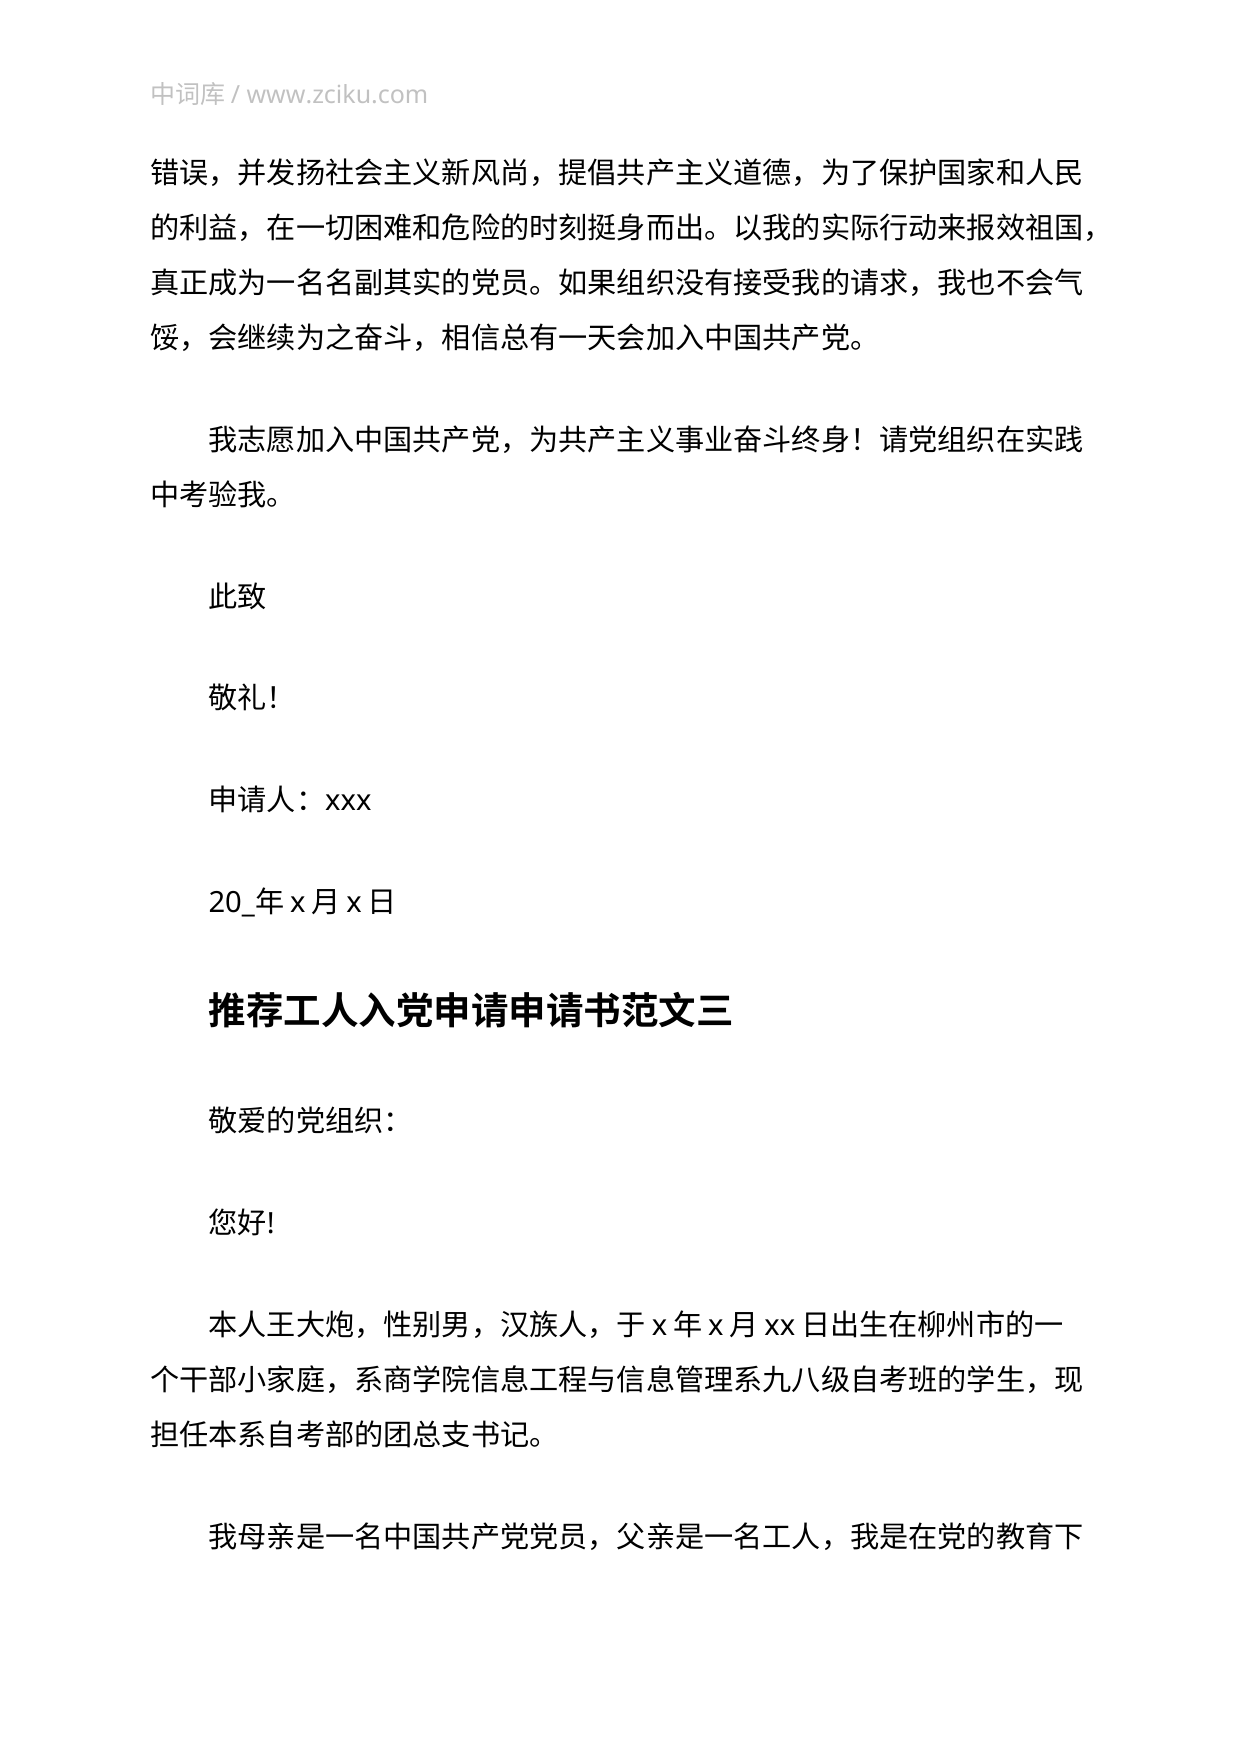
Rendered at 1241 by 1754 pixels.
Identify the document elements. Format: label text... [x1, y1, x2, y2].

text 此致 [150, 573, 1090, 615]
text 您好! [150, 1200, 1090, 1242]
text 敬礼！ [150, 675, 1090, 717]
text 我志愿加入中国共产党，为共产主义事业奋斗终身！请党组织在实践中考验我。 [150, 416, 1090, 514]
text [150, 1513, 1090, 1556]
text 申请人：xxx [150, 777, 1090, 819]
text 20_年x月x日 [150, 879, 1090, 921]
text 敬爱的党组织： [150, 1098, 1090, 1140]
text 本人王大炮，性别男，汉族人，于x年x月xx日出生在柳州市的一个干部小家庭，系商学院信息工程与信息管理系九八级自考班的学生，现担任本系自考部的团总支书记。 [150, 1302, 1090, 1454]
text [150, 150, 1090, 357]
text 推荐工人入党申请申请书范文三 [150, 981, 1090, 1035]
